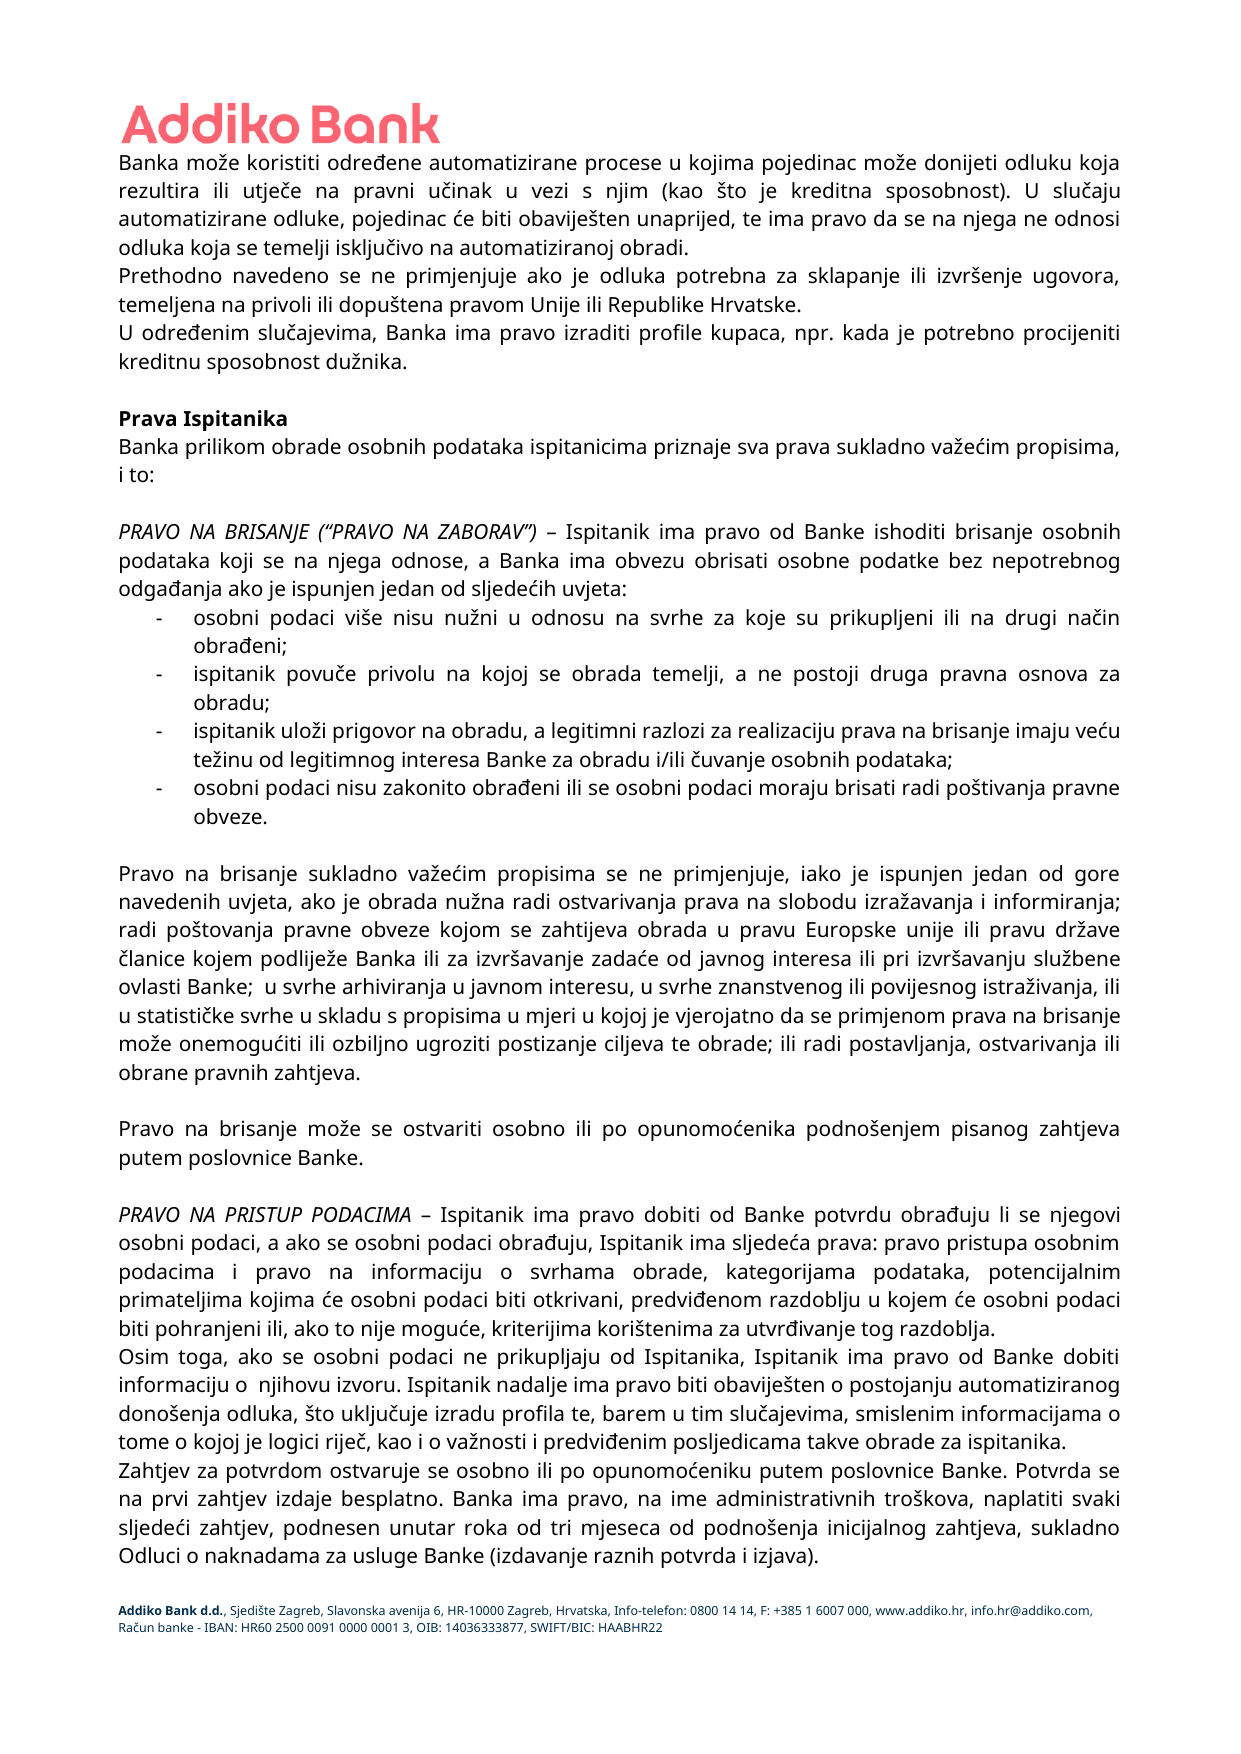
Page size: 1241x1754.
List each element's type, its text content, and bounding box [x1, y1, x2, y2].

title PRAVO NA PRISTUP PODACIMA – Ispitanik ima pravo dobiti od Banke potvrdu obrađuju li se njegovi osobni podaci, a ako se osobni podaci obrađuju, Ispitanik ima sljedeća prava: pravo pristupa osobnim podacima i pravo na informaciju o svrhama obrade, kategorijama podataka, potencijalnim primateljima kojima će osobni podaci biti otkrivani, predviđenom razdoblju u kojem će osobni podaci biti pohranjeni ili, ako to nije moguće, kriterijima korištenima za utvrđivanje tog razdoblja. [118, 1200, 1122, 1342]
picture [118, 101, 443, 144]
title ispitanik povuče privolu na kojoj se obrada temelji, a ne postoji druga pravna osnova za obradu; [156, 659, 1122, 716]
title Banka prilikom obrade osobnih podataka ispitanicima priznaje sva prava sukladno važećim propisima, i to: [118, 432, 1122, 489]
title PRAVO NA BRISANJE (“PRAVO NA ZABORAV”) – Ispitanik ima pravo od Banke ishoditi brisanje osobnih podataka koji se na njega odnose, a Banka ima obvezu obrisati osobne podatke bez nepotrebnog odgađanja ako je ispunjen jedan od sljedećih uvjeta: [118, 517, 1122, 603]
text Prava Ispitanika [118, 404, 1122, 432]
title osobni podaci nisu zakonito obrađeni ili se osobni podaci moraju brisati radi poštivanja pravne obveze. [156, 773, 1122, 830]
title Osim toga, ako se osobni podaci ne prikupljaju od Ispitanika, Ispitanik ima pravo od Banke dobiti informaciju o njihovu izvoru. Ispitanik nadalje ima pravo biti obaviješten o postojanju automatiziranog donošenja odluka, što uključuje izradu profila te, barem u tim slučajevima, smislenim informacijama o tome o kojoj je logici riječ, kao i o važnosti i predviđenim posljedicama takve obrade za ispitanika. [118, 1342, 1122, 1456]
title ispitanik uloži prigovor na obradu, a legitimni razlozi za realizaciju prava na brisanje imaju veću težinu od legitimnog interesa Banke za obradu i/ili čuvanje osobnih podataka; [156, 716, 1122, 773]
title Pravo na brisanje može se ostvariti osobno ili po opunomoćenika podnošenjem pisanog zahtjeva putem poslovnice Banke. [118, 1114, 1122, 1171]
title Banka može koristiti određene automatizirane procese u kojima pojedinac može donijeti odluku koja rezultira ili utječe na pravni učinak u vezi s njim (kao što je kreditna sposobnost). U slučaju automatizirane odluke, pojedinac će biti obaviješten unaprijed, te ima pravo da se na njega ne odnosi odluka koja se temelji isključivo na automatiziranoj obradi. [118, 148, 1122, 261]
title osobni podaci više nisu nužni u odnosu na svrhe za koje su prikupljeni ili na drugi način obrađeni; [156, 603, 1122, 659]
title U određenim slučajevima, Banka ima pravo izraditi profile kupaca, npr. kada je potrebno procijeniti kreditnu sposobnost dužnika. [118, 318, 1122, 375]
title Prethodno navedeno se ne primjenjuje ako je odluka potrebna za sklapanje ili izvršenje ugovora, temeljena na privoli ili dopuštena pravom Unije ili Republike Hrvatske. [118, 261, 1122, 318]
title Pravo na brisanje sukladno važećim propisima se ne primjenjuje, iako je ispunjen jedan od gore navedenih uvjeta, ako je obrada nužna radi ostvarivanja prava na slobodu izražavanja i informiranja; radi poštovanja pravne obveze kojom se zahtijeva obrada u pravu Europske unije ili pravu države članice kojem podliježe Banka ili za izvršavanje zadaće od javnog interesa ili pri izvršavanju službene ovlasti Banke; u svrhe arhiviranja u javnom interesu, u svrhe znanstvenog ili povijesnog istraživanja, ili u statističke svrhe u skladu s propisima u mjeri u kojoj je vjerojatno da se primjenom prava na brisanje može onemogućiti ili ozbiljno ugroziti postizanje ciljeva te obrade; ili radi postavljanja, ostvarivanja ili obrane pravnih zahtjeva. [118, 859, 1122, 1086]
title Zahtjev za potvrdom ostvaruje se osobno ili po opunomoćeniku putem poslovnice Banke. Potvrda se na prvi zahtjev izdaje besplatno. Banka ima pravo, na ime administrativnih troškova, naplatiti svaki sljedeći zahtjev, podnesen unutar roka od tri mjeseca od podnošenja inicijalnog zahtjeva, sukladno Odluci o naknadama za usluge Banke (izdavanje raznih potvrda i izjava). [118, 1456, 1122, 1569]
